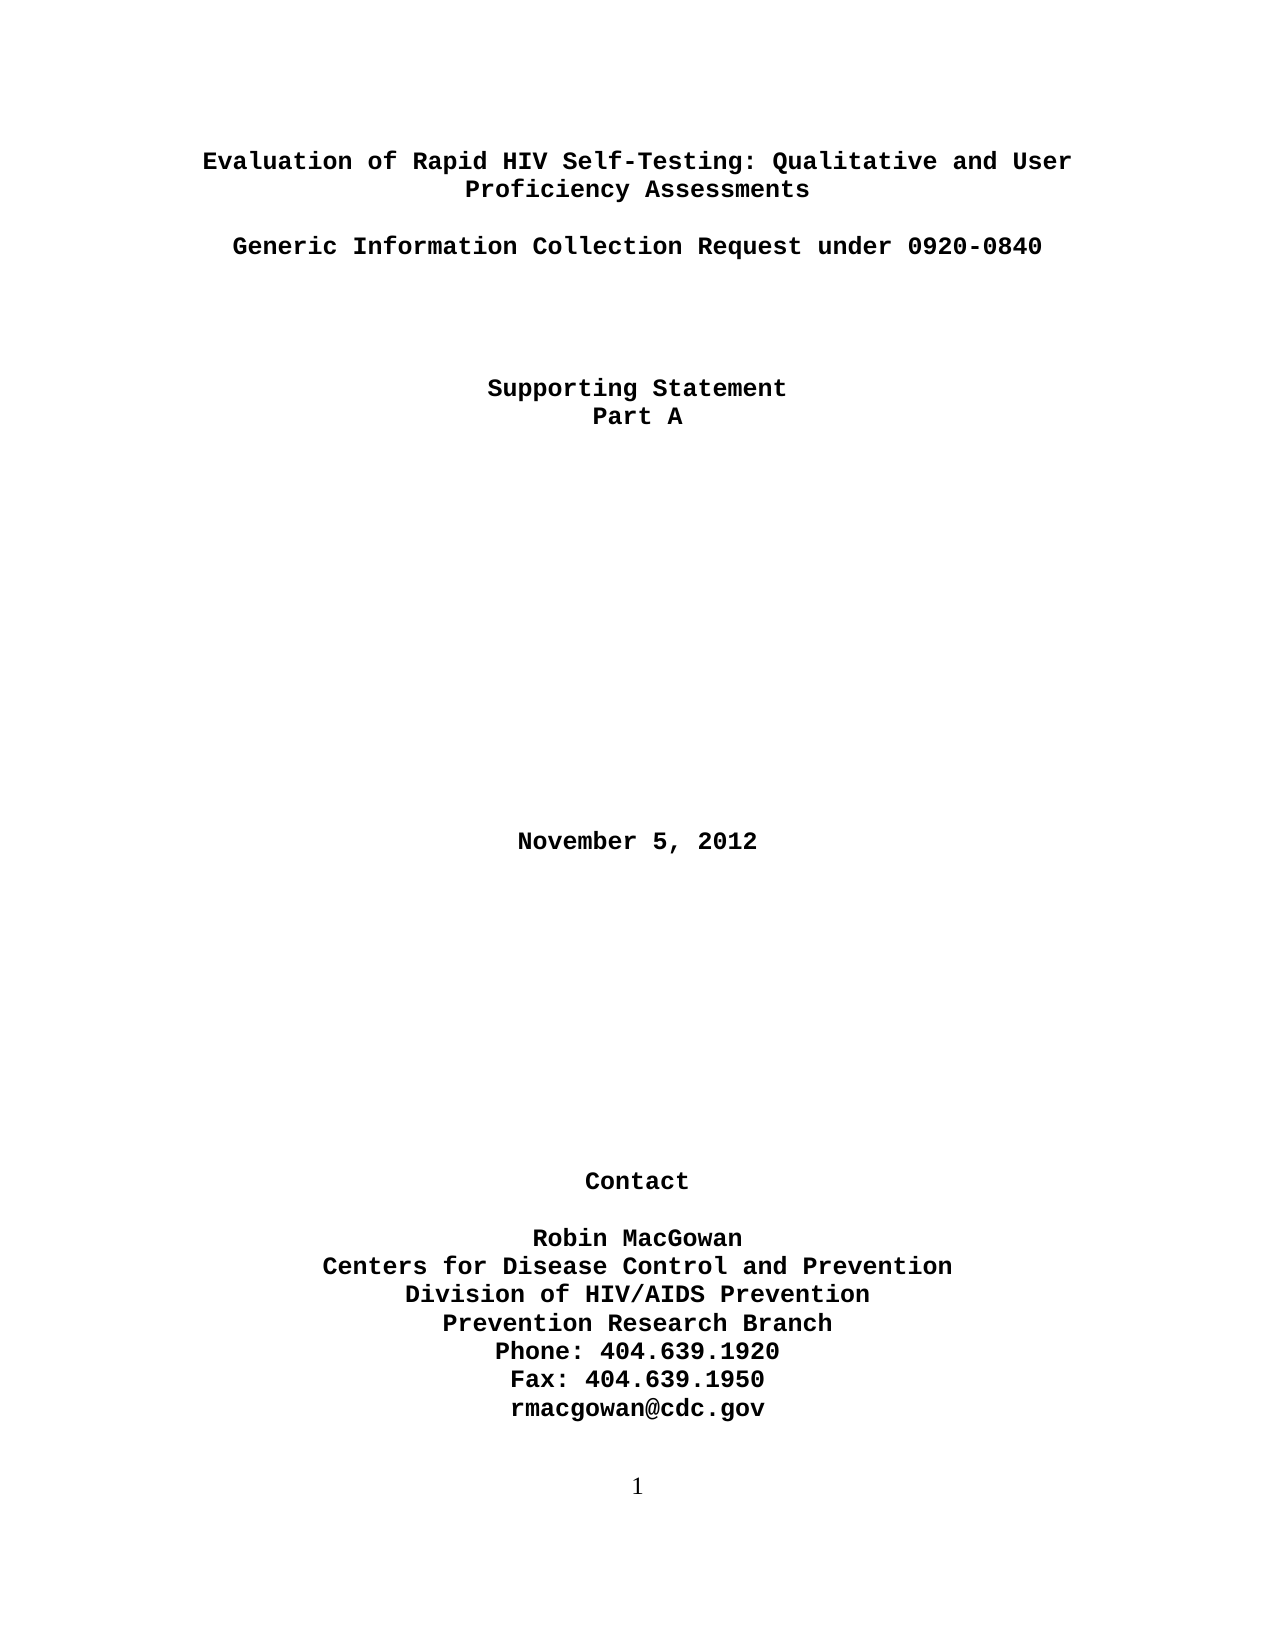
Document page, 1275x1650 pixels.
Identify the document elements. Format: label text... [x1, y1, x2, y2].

text Part A [150, 404, 1125, 432]
text rmacgowan@cdc.gov [150, 1395, 1125, 1424]
text November 5, 2012 [150, 829, 1125, 857]
text Phone: 404.639.1920 Fax: 404.639.1950 [150, 1339, 1125, 1395]
text Centers for Disease Control and Prevention [150, 1254, 1125, 1282]
text Prevention Research Branch [150, 1310, 1125, 1339]
text Contact [150, 1169, 1125, 1197]
text Division of HIV/AIDS Prevention [150, 1282, 1125, 1310]
text Generic Information Collection Request under 0920-0840 [150, 234, 1125, 262]
text Robin MacGowan [150, 1225, 1125, 1254]
text Evaluation of Rapid HIV Self-Testing: Qualitative and User Proficiency Assessments [150, 149, 1125, 205]
text Supporting Statement [150, 375, 1125, 404]
